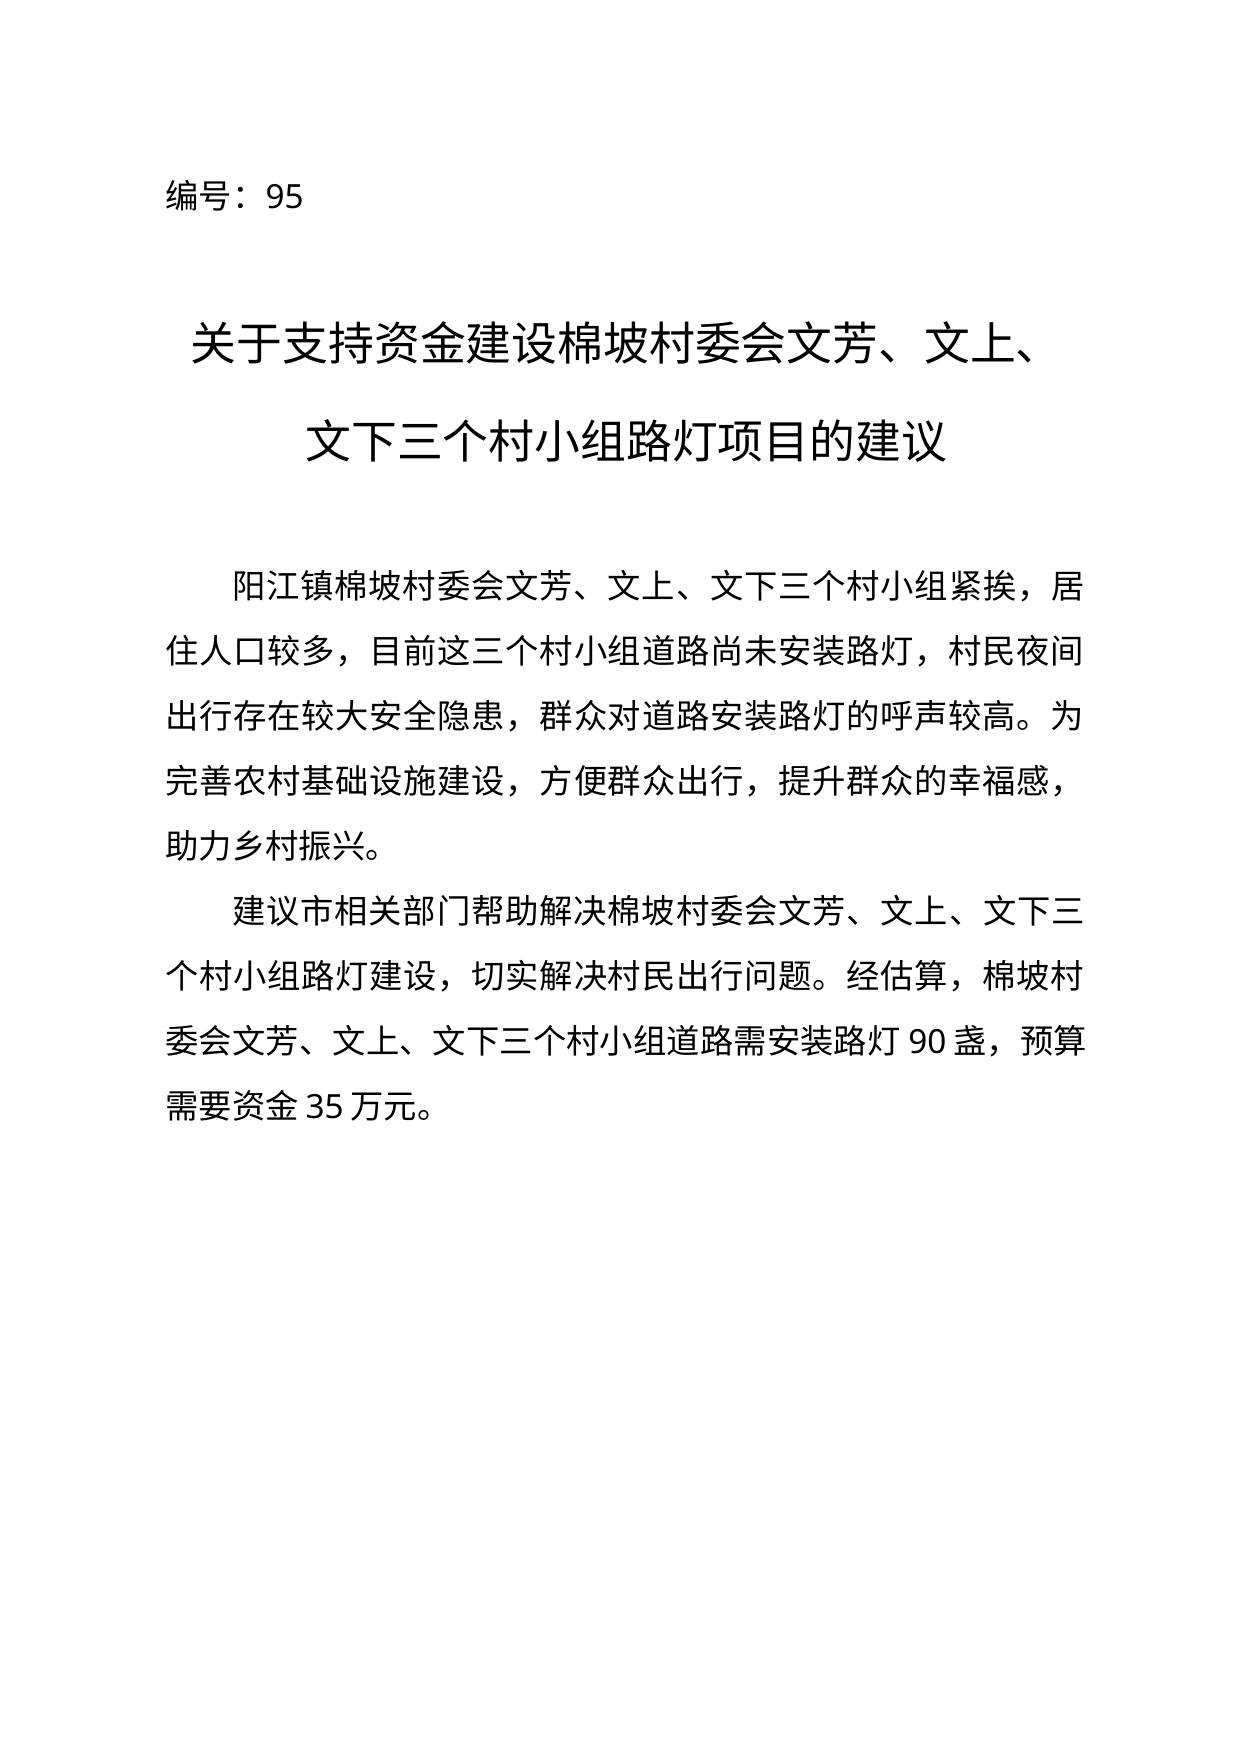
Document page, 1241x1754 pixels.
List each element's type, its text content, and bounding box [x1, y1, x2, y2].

text 建议市相关部门帮助解决棉坡村委会文芳、文上、文下三个村小组路灯建设，切实解决村民出行问题。经估算，棉坡村委会文芳、文上、文下三个村小组道路需安装路灯90盏，预算需要资金35万元。 [165, 877, 1087, 1137]
text 阳江镇棉坡村委会文芳、文上、文下三个村小组紧挨，居住人口较多，目前这三个村小组道路尚未安装路灯，村民夜间出行存在较大安全隐患，群众对道路安装路灯的呼声较高。为完善农村基础设施建设，方便群众出行，提升群众的幸福感，助力乡村振兴。 [165, 552, 1087, 877]
text 文下三个村小组路灯项目的建议 [165, 389, 1087, 487]
text 编号：95 [165, 162, 1087, 227]
text 关于支持资金建设棉坡村委会文芳、文上、 [165, 292, 1087, 389]
